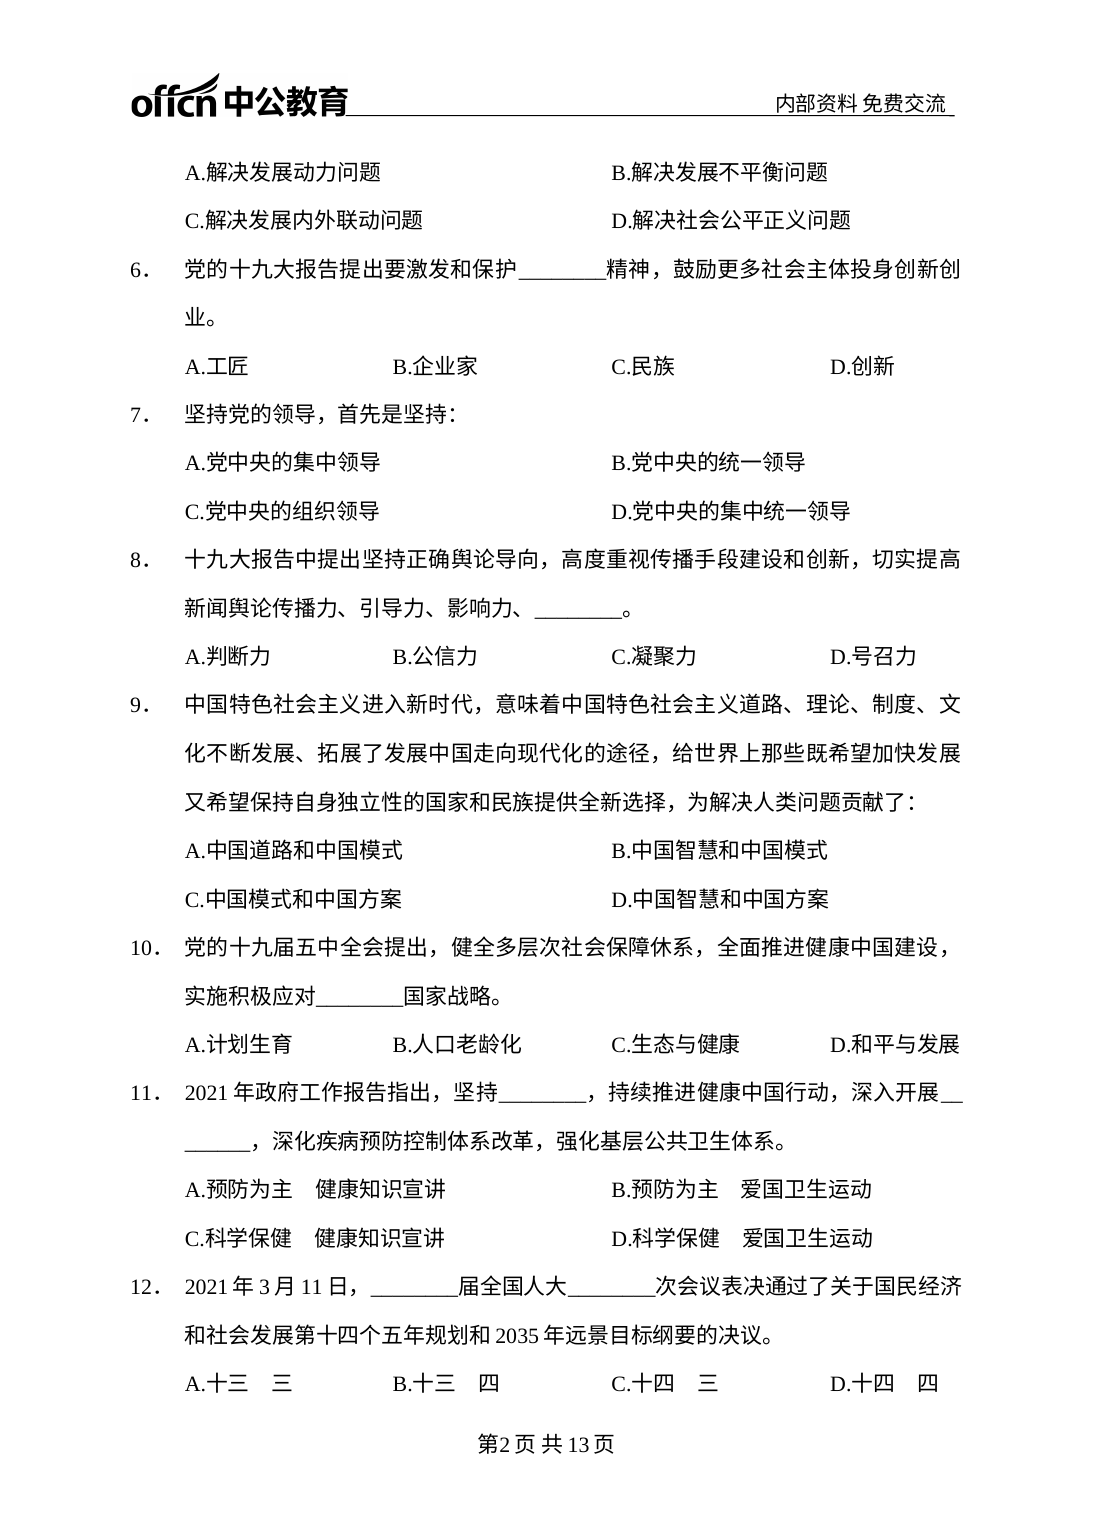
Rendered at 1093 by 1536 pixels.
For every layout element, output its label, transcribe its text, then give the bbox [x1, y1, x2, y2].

text 7． 坚持党的领导，首先是坚持： [130, 397, 963, 429]
text A.党中央的集中领导 B.党中央的统一领导 [184, 445, 963, 477]
text C.党中央的组织领导 D.党中央的集中统一领导 [184, 493, 963, 526]
text C.科学保健 健康知识宣讲 D.科学保健 爱国卫生运动 [184, 1220, 963, 1253]
text A.解决发展动力问题 B.解决发展不平衡问题 [184, 154, 963, 187]
text A.工匠 B.企业家 C.民族 D.创新 [184, 348, 963, 381]
text 10． 党的十九届五中全会提出，健全多层次社会保障休系，全面推进健康中国建设，实施积极应对________国家战略。 [130, 929, 963, 1011]
text A.预防为主 健康知识宣讲 B.预防为主 爱国卫生运动 [184, 1172, 963, 1204]
text A.中国道路和中国模式 B.中国智慧和中国模式 [184, 833, 963, 865]
text C.中国模式和中国方案 D.中国智慧和中国方案 [184, 881, 963, 914]
text A.计划生育 B.人口老龄化 C.生态与健康 D.和平与发展 [184, 1027, 963, 1059]
text 9． 中国特色社会主义进入新时代，意味着中国特色社会主义道路、理论、制度、文化不断发展、拓展了发展中国走向现代化的途径，给世界上那些既希望加快发展又希望保持自身独立性的国家和民族提供全新选择，为解决人类问题贡献了： [130, 687, 963, 817]
text 6． 党的十九大报告提出要激发和保护________精神，鼓励更多社会主体投身创新创业。 [130, 251, 963, 332]
text 11． 2021年政府工作报告指出，坚持________，持续推进健康中国行动，深入开展________，深化疾病预防控制体系改革，强化基层公共卫生体系。 [130, 1075, 963, 1156]
picture [131, 73, 348, 117]
text C.解决发展内外联动问题 D.解决社会公平正义问题 [184, 203, 963, 235]
text A.十三 三 B.十三 四 C.十四 三 D.十四 四 [184, 1366, 963, 1398]
text 8． 十九大报告中提出坚持正确舆论导向，高度重视传播手段建设和创新，切实提高新闻舆论传播力、引导力、影响力、________。 [130, 542, 963, 623]
text A.判断力 B.公信力 C.凝聚力 D.号召力 [184, 639, 963, 671]
text 12． 2021年3月11日，________届全国人大________次会议表决通过了关于国民经济和社会发展第十四个五年规划和2035年远景目标纲要的决议。 [130, 1269, 963, 1350]
